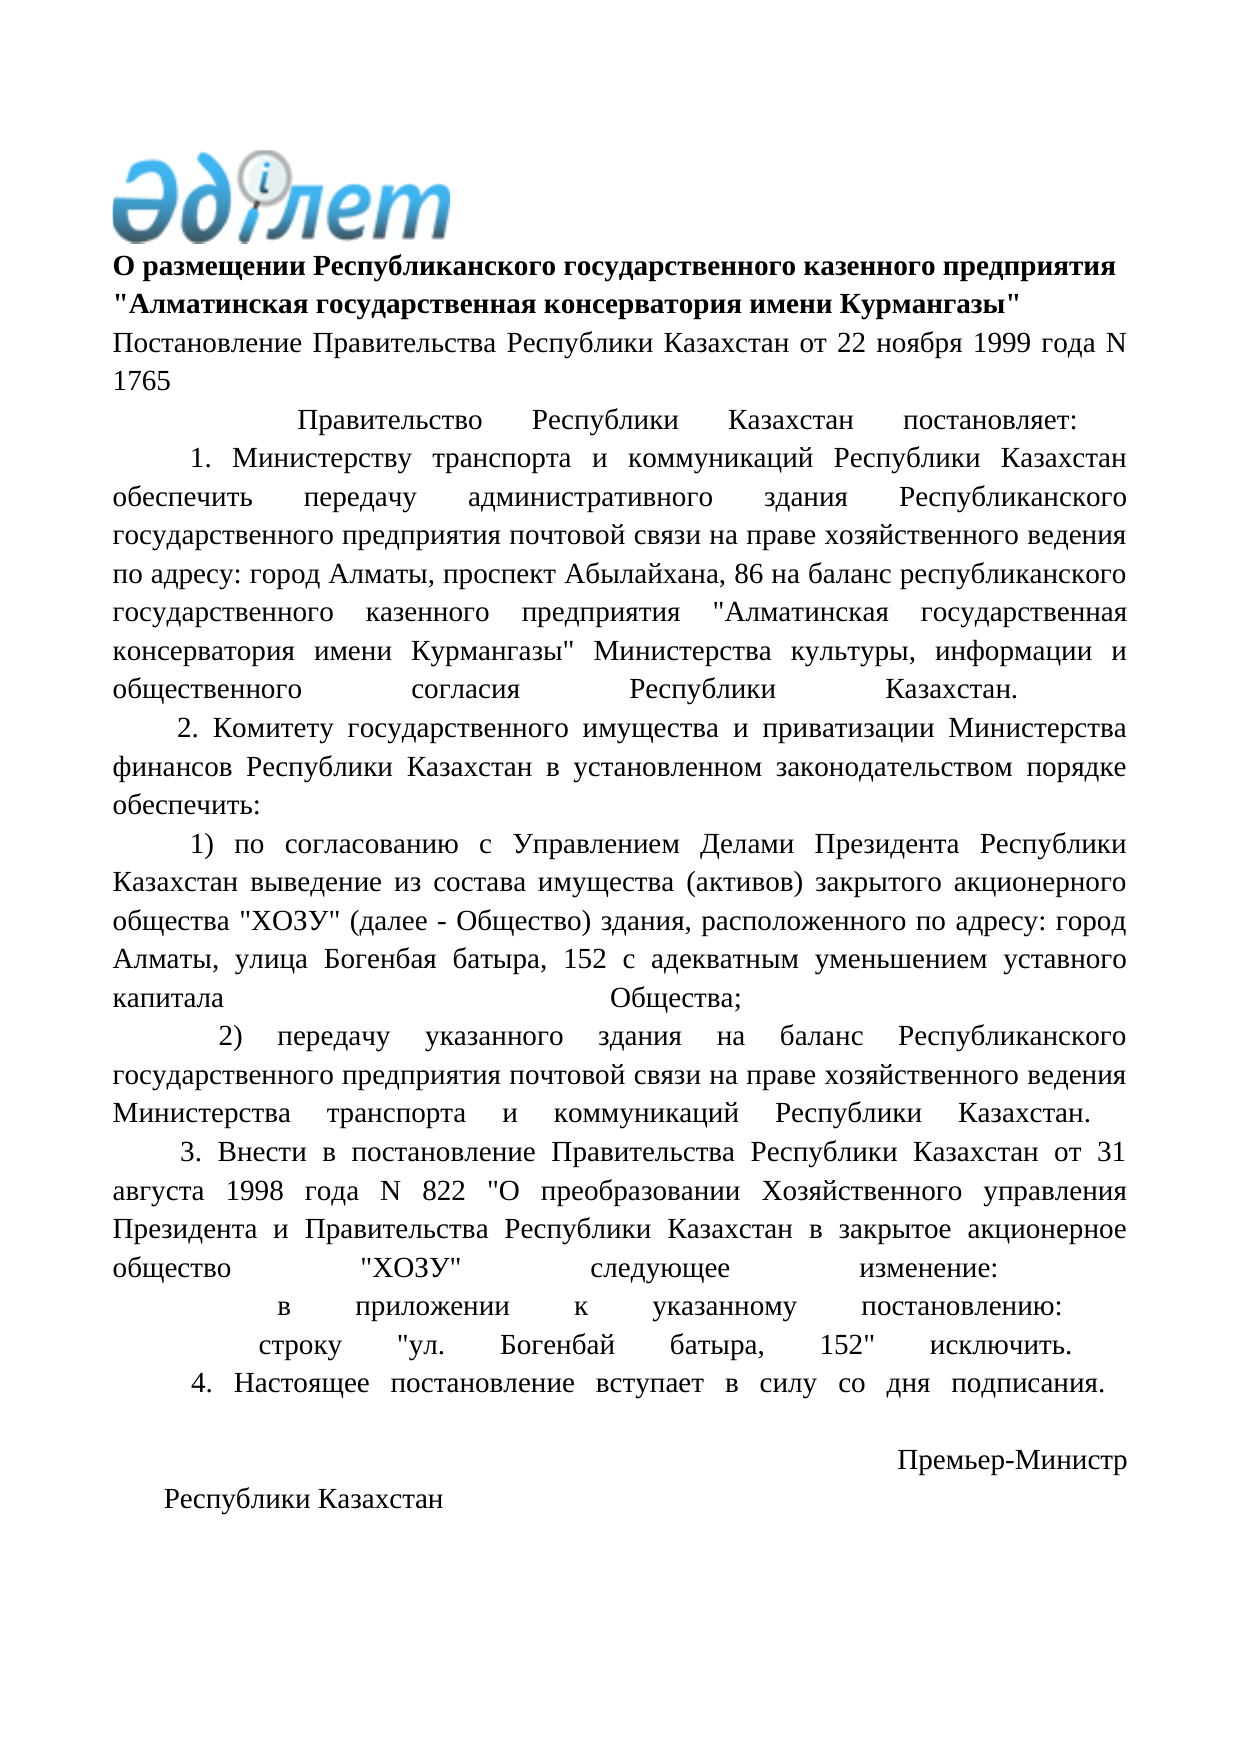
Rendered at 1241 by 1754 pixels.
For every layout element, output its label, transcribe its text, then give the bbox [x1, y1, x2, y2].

text О размещении Республиканского государственного казенного предприятия "Алматинская государственная консерватория имени Курмангазы" [112, 248, 1128, 320]
picture [112, 150, 451, 244]
text Постановление Правительства Республики Казахстан от 22 ноября 1999 года N 1765 [112, 325, 1128, 397]
text Премьер-Министр Республики Казахстан [112, 1442, 1128, 1514]
text Правительство Республики Казахстан постановляет: 1. Министерству транспорта и коммуникаций Республики Казахстан обеспечить передачу административного здания Республиканского государственного предприятия почтовой связи на праве хозяйственного ведения по адресу: город Алматы, проспект Абылайхана, 86 на баланс республиканского государственного казенного предприятия "Алматинская государственная консерватория имени Курмангазы" Министерства культуры, информации и общественного согласия Республики Казахстан. 2. Комитету государственного имущества и приватизации Министерства финансов Республики Казахстан в установленном законодательством порядке обеспечить: 1) по согласованию с Управлением Делами Президента Республики Казахстан выведение из состава имущества (активов) закрытого акционерного общества "ХОЗУ" (далее - Общество) здания, расположенного по адресу: город Алматы, улица Богенбая батыра, 152 с адекватным уменьшением уставного капитала Общества; 2) передачу указанного здания на баланс Республиканского государственного предприятия почтовой связи на праве хозяйственного ведения Министерства транспорта и коммуникаций Республики Казахстан. 3. Внести в постановление Правительства Республики Казахстан от 31 августа 1998 года N 822 "О преобразовании Хозяйственного управления Президента и Правительства Республики Казахстан в закрытое акционерное общество "ХОЗУ" следующее изменение: в приложении к указанному постановлению: строку "ул. Богенбай батыра, 152" исключить. 4. Настоящее постановление вступает в силу со дня подписания. [112, 402, 1128, 1437]
